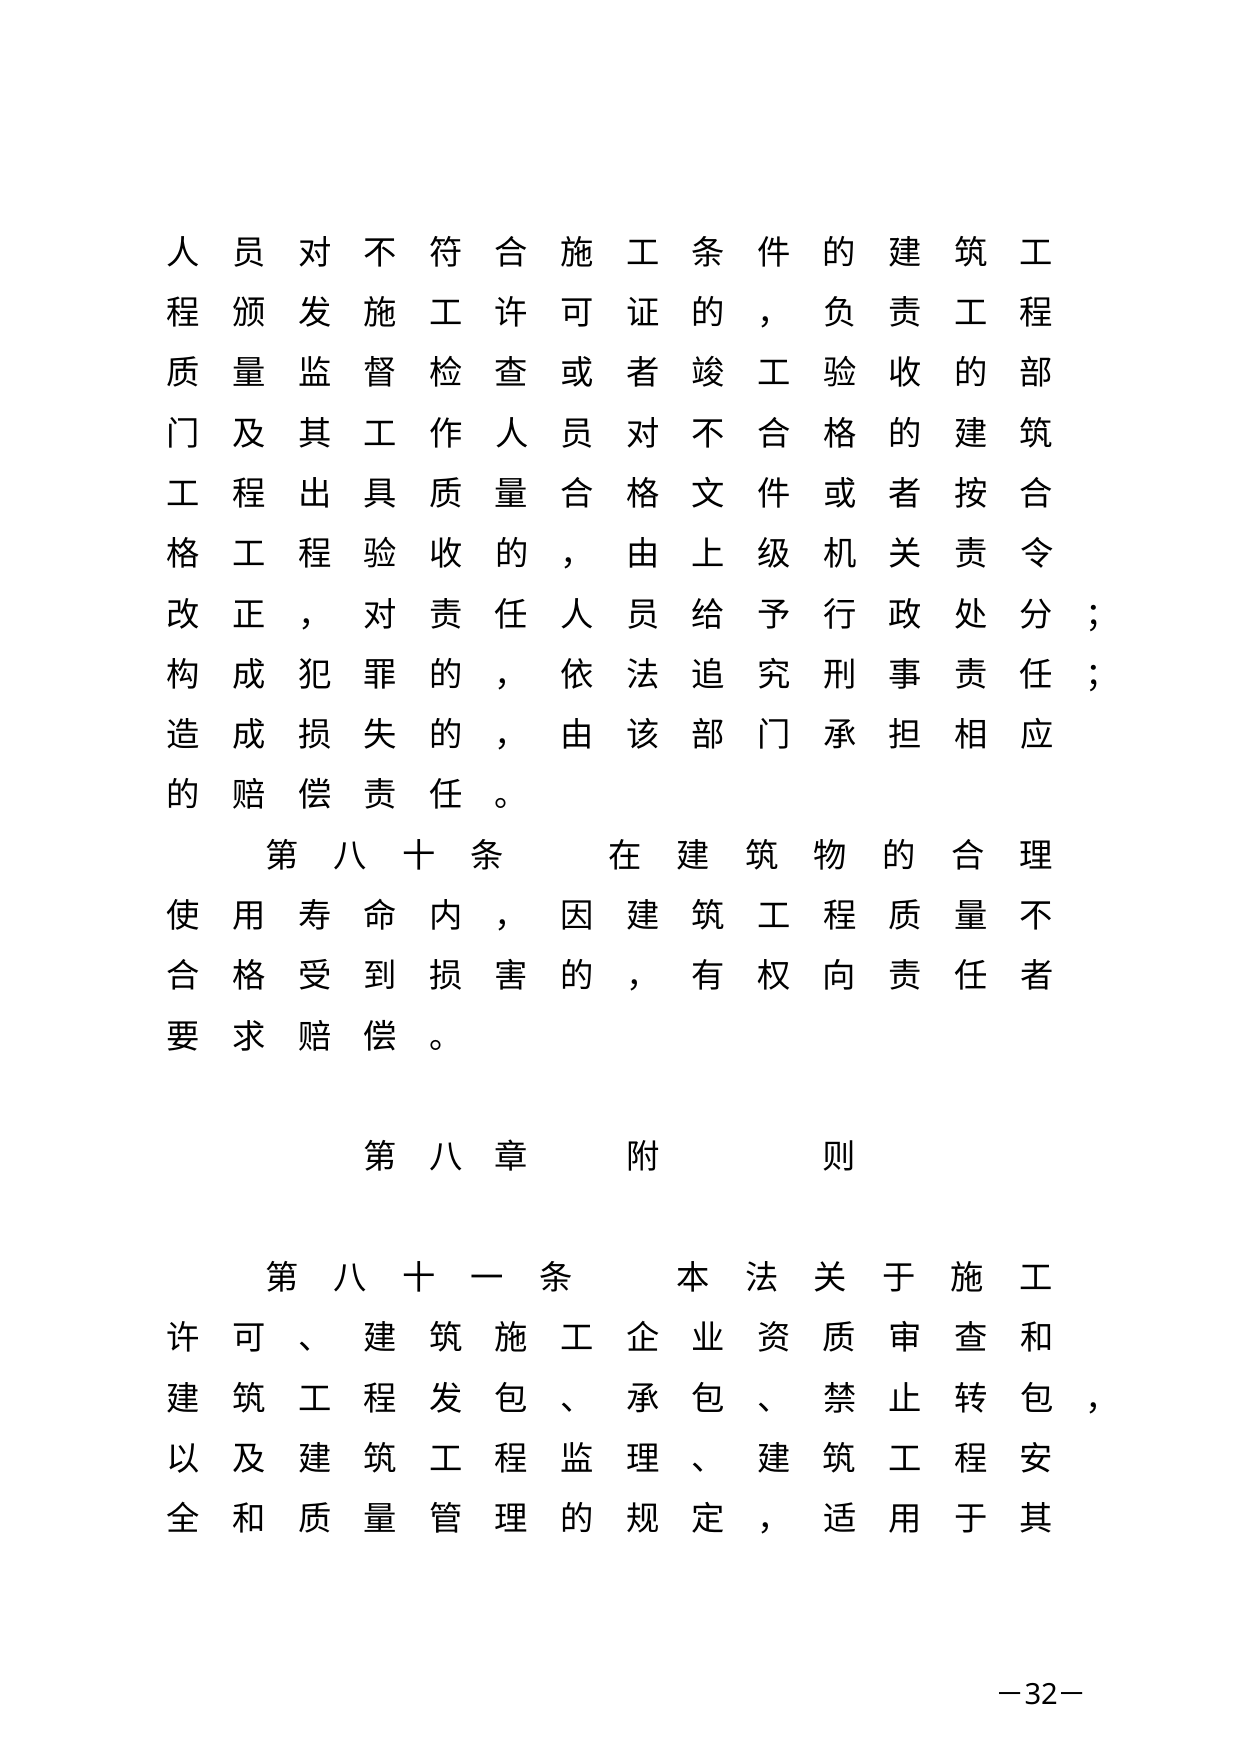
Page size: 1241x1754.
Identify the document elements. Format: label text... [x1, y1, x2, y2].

text 第八十条 在建筑物的合理使用寿命内，因建筑工程质量不合格受到损害的，有权向责任者要求赔偿。 [167, 822, 1085, 1064]
text 第八章 附 则 [167, 1124, 1085, 1184]
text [167, 1245, 1085, 1546]
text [167, 219, 1085, 822]
